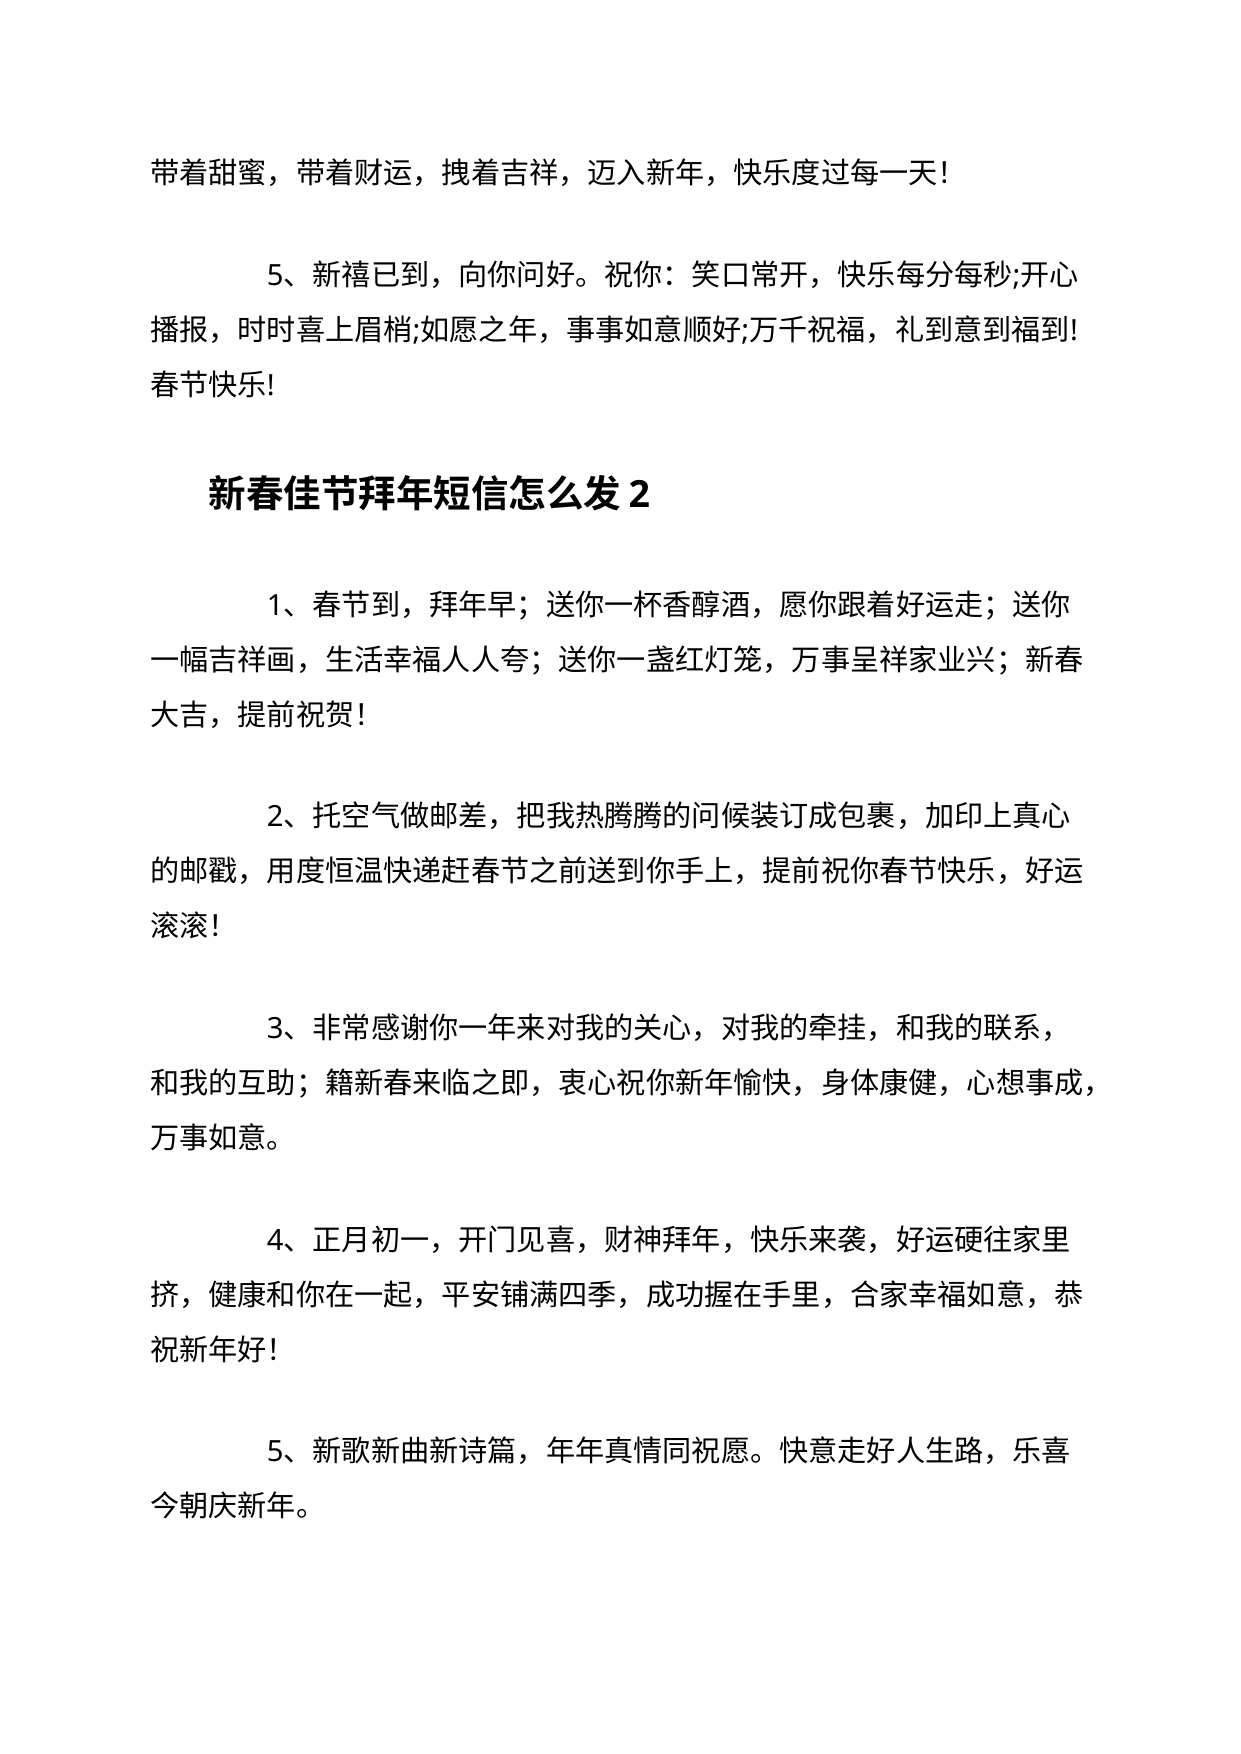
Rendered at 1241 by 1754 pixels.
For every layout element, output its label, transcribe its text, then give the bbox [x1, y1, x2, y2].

text 3、非常感谢你一年来对我的关心，对我的牵挂，和我的联系，和我的互助；籍新春来临之即，衷心祝你新年愉快，身体康健，心想事成，万事如意。 [150, 1005, 1090, 1157]
text 5、新歌新曲新诗篇，年年真情同祝愿。快意走好人生路，乐喜今朝庆新年。 [150, 1428, 1090, 1525]
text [150, 150, 1090, 192]
text 1、春节到，拜年早；送你一杯香醇酒，愿你跟着好运走；送你一幅吉祥画，生活幸福人人夸；送你一盏红灯笼，万事呈祥家业兴；新春大吉，提前祝贺！ [150, 581, 1090, 733]
text 新春佳节拜年短信怎么发2 [150, 464, 1090, 518]
text 5、新禧已到，向你问好。祝你：笑口常开，快乐每分每秒;开心播报，时时喜上眉梢;如愿之年，事事如意顺好;万千祝福，礼到意到福到!春节快乐! [150, 252, 1090, 404]
text 4、正月初一，开门见喜，财神拜年，快乐来袭，好运硬往家里挤，健康和你在一起，平安铺满四季，成功握在手里，合家幸福如意，恭祝新年好！ [150, 1216, 1090, 1368]
text 2、托空气做邮差，把我热腾腾的问候装订成包裹，加印上真心的邮戳，用度恒温快递赶春节之前送到你手上，提前祝你春节快乐，好运滚滚！ [150, 793, 1090, 945]
